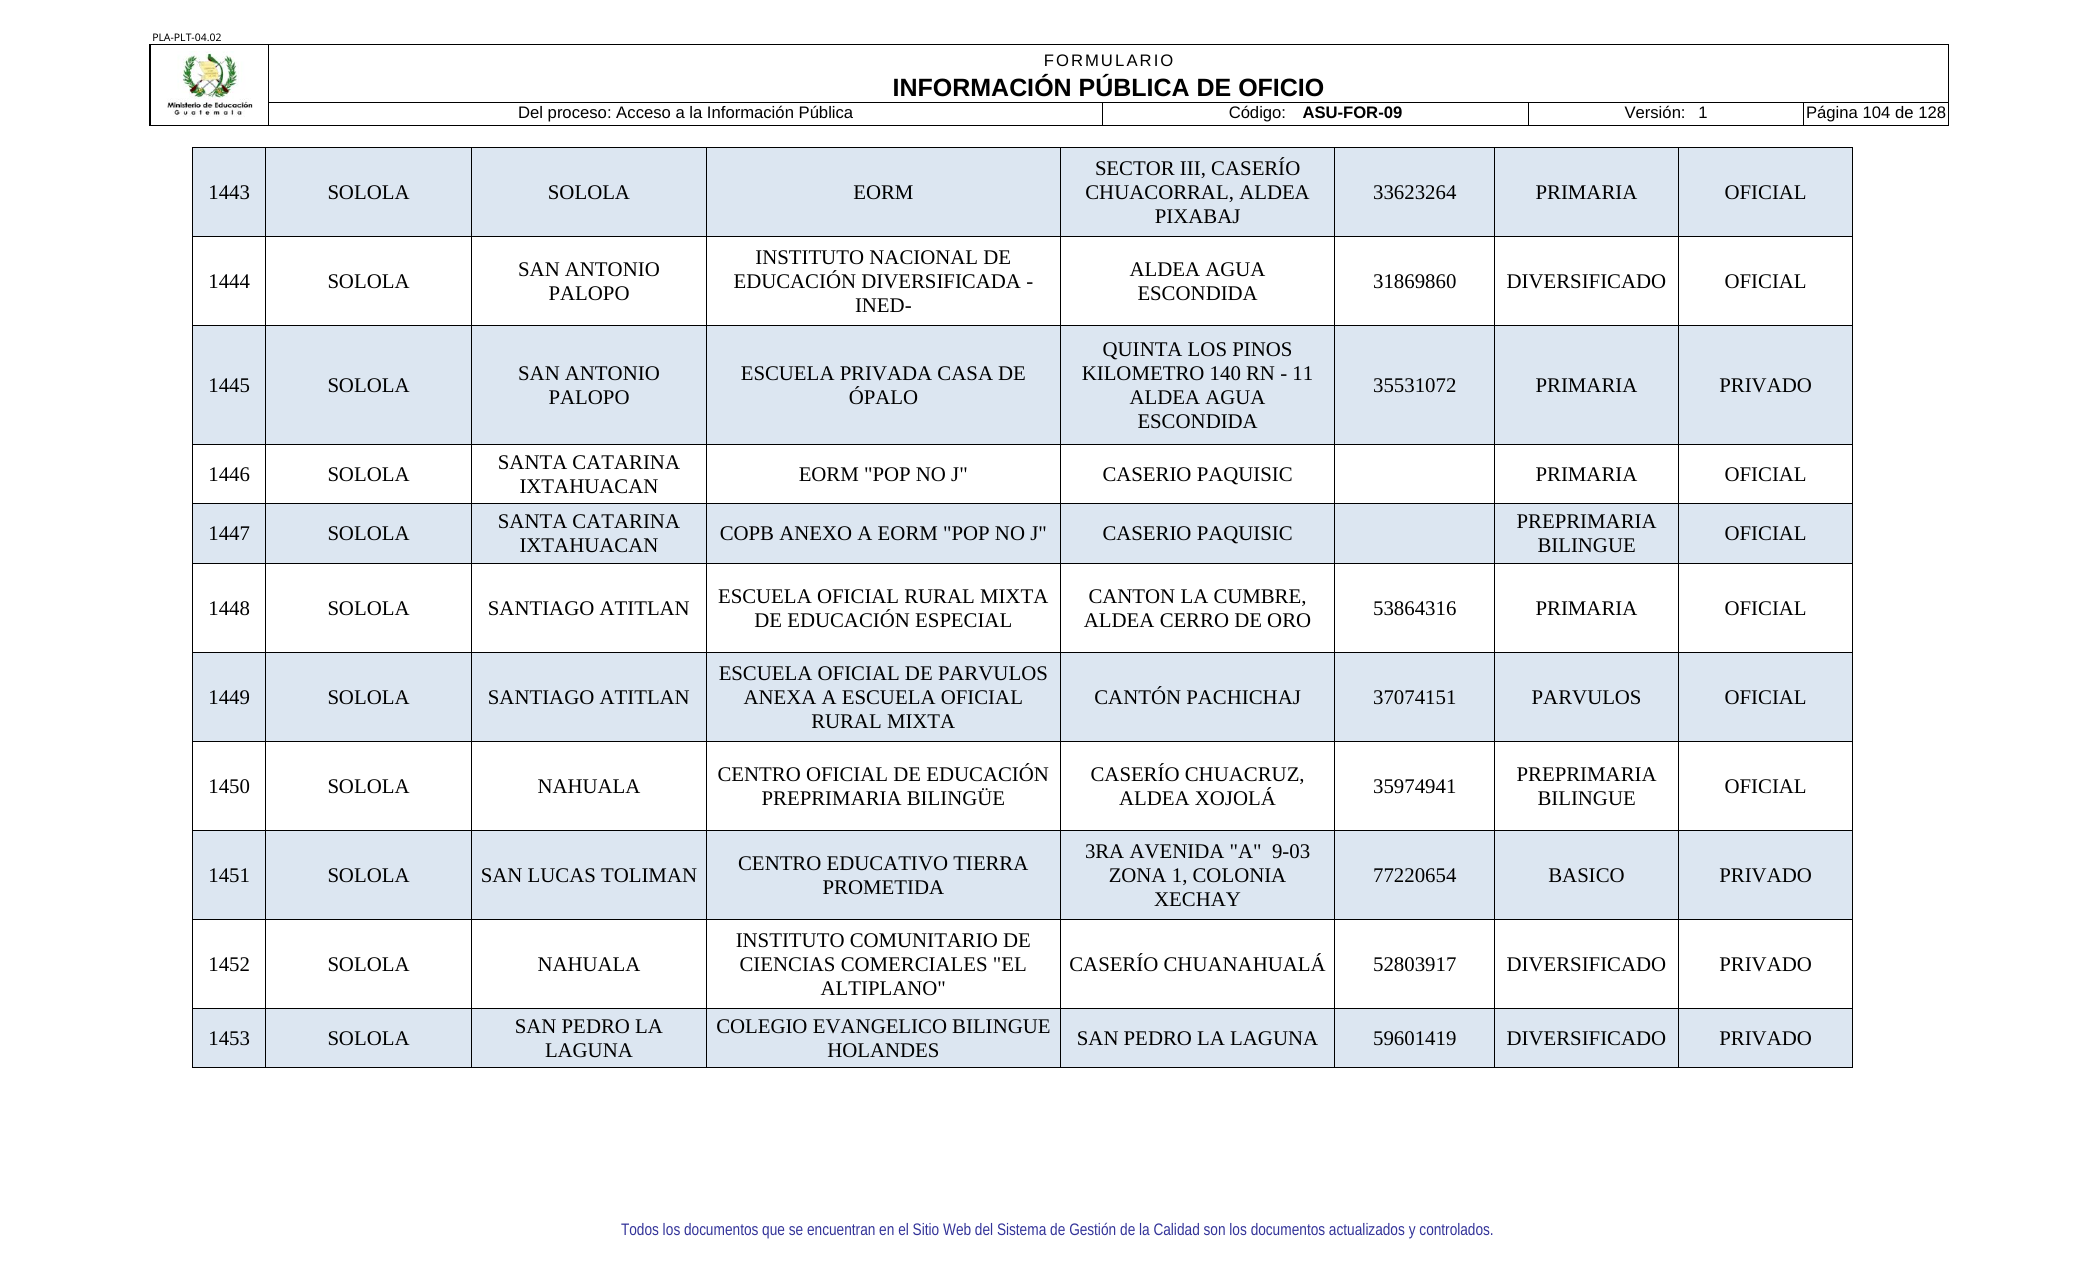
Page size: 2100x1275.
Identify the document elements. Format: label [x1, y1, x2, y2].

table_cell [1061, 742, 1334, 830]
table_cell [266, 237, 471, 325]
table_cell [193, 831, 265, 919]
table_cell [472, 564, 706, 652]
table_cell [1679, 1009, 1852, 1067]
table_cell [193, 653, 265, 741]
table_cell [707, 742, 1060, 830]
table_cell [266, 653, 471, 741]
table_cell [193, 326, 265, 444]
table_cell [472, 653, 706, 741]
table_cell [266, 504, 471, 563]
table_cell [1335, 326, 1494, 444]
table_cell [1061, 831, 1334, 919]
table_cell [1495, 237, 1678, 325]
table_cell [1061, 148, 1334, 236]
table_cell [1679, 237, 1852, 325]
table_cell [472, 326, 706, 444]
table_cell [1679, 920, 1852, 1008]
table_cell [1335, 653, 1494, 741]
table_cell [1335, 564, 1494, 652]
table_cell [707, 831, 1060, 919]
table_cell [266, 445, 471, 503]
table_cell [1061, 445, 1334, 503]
picture [166, 51, 253, 117]
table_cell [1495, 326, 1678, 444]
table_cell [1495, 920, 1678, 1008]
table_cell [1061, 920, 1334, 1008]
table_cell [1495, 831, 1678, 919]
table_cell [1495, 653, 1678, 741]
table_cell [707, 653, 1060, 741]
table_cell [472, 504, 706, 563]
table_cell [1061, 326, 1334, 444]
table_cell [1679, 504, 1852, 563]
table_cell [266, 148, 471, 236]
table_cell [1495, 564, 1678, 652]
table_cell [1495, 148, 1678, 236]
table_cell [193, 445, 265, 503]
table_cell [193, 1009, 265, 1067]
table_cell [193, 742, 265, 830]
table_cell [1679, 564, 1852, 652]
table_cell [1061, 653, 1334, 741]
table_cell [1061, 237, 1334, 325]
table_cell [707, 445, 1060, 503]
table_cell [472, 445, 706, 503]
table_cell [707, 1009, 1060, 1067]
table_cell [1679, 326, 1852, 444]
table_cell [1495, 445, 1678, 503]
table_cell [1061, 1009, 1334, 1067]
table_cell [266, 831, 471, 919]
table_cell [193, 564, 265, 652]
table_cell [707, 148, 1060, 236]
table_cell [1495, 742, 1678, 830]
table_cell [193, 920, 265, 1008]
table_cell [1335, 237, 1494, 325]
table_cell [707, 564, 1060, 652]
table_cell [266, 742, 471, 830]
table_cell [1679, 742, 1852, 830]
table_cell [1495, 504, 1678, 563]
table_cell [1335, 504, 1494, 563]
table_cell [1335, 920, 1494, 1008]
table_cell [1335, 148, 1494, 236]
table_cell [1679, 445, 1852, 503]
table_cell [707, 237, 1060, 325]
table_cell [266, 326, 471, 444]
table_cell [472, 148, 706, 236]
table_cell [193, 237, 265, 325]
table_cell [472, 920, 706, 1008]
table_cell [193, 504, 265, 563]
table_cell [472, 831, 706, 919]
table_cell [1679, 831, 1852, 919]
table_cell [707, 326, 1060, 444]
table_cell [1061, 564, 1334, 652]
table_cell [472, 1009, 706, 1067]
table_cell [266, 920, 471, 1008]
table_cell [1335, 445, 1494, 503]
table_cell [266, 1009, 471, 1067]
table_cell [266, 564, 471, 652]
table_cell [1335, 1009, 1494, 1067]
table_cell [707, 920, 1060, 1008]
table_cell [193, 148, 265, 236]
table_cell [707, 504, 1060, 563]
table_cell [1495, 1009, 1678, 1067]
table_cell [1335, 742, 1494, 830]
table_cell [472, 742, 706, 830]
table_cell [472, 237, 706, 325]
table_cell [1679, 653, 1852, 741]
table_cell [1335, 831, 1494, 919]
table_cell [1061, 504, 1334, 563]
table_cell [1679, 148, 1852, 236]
